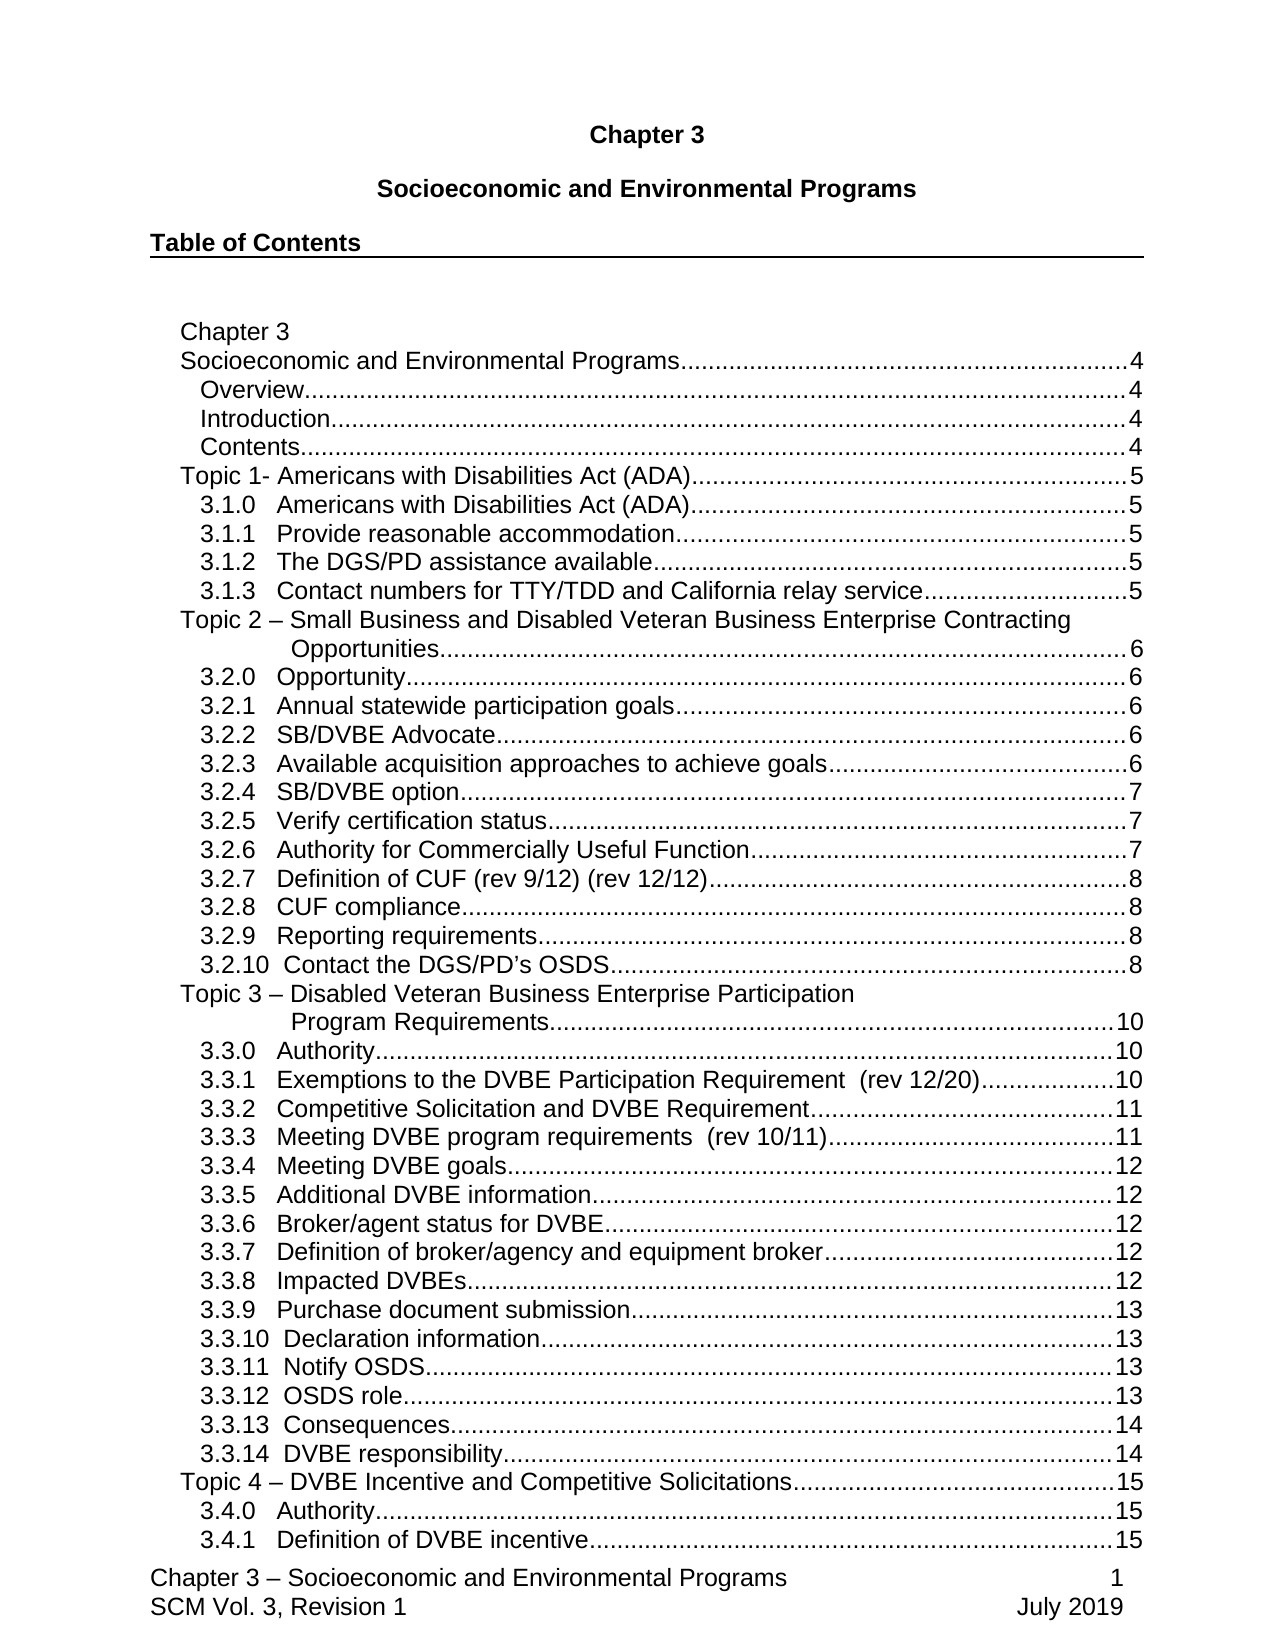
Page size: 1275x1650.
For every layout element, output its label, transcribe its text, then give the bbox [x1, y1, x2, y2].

text 3.2.1 Annual statewide participation goals 6 [200, 691, 1144, 720]
title Socioeconomic and Environmental Programs [150, 174, 1144, 202]
text 3.2.4 SB/DVBE option 7 [200, 777, 1144, 806]
text 3.3.8 Impacted DVBEs 12 [200, 1266, 1144, 1295]
text Overview 4 [200, 375, 1144, 404]
text 3.1.3 Contact numbers for TTY/TDD and California relay service 5 [200, 576, 1144, 605]
text 3.2.3 Available acquisition approaches to achieve goals 6 [200, 749, 1144, 777]
text 3.3.9 Purchase document submission 13 [200, 1295, 1144, 1324]
text 3.1.0 Americans with Disabilities Act (ADA) 5 [200, 490, 1144, 519]
title Table of Contents [150, 227, 1144, 256]
title Chapter 3 [150, 120, 1144, 149]
text 3.3.7 Definition of broker/agency and equipment broker 12 [200, 1237, 1144, 1266]
text 3.3.1 Exemptions to the DVBE Participation Requirement (rev 12/20) 10 [200, 1065, 1144, 1094]
text 3.4.0 Authority 15 [200, 1496, 1144, 1525]
text 3.2.7 Definition of CUF (rev 9/12) (rev 12/12) 8 [200, 864, 1144, 892]
text 3.3.0 Authority 10 [200, 1036, 1144, 1065]
text 3.3.14 DVBE responsibility 14 [200, 1439, 1144, 1467]
text 3.3.13 Consequences 14 [200, 1410, 1144, 1439]
text Topic 4 – DVBE Incentive and Competitive Solicitations 15 [180, 1467, 1144, 1496]
text 3.1.2 The DGS/PD assistance available 5 [200, 547, 1144, 576]
text 3.2.0 Opportunity 6 [200, 662, 1144, 691]
text 3.3.11 Notify OSDS 13 [200, 1352, 1144, 1381]
text 3.3.3 Meeting DVBE program requirements (rev 10/11) 11 [200, 1122, 1144, 1151]
text 3.2.2 SB/DVBE Advocate 6 [200, 720, 1144, 749]
text Chapter 3 [180, 317, 1144, 346]
text 3.3.10 Declaration information 13 [200, 1324, 1144, 1352]
text 3.3.6 Broker/agent status for DVBE 12 [200, 1209, 1144, 1237]
text 3.2.6 Authority for Commercially Useful Function 7 [200, 835, 1144, 864]
text Program Requirements 10 [180, 1007, 1144, 1036]
text Topic 1- Americans with Disabilities Act (ADA) 5 [180, 461, 1144, 490]
text Socioeconomic and Environmental Programs 4 [180, 346, 1144, 375]
text 3.2.5 Verify certification status 7 [200, 806, 1144, 835]
text Contents 4 [200, 432, 1144, 461]
text 3.3.2 Competitive Solicitation and DVBE Requirement 11 [200, 1094, 1144, 1122]
text Topic 2 – Small Business and Disabled Veteran Business Enterprise Contracting Opportunities 6 [180, 605, 1144, 662]
text 3.3.4 Meeting DVBE goals 12 [200, 1151, 1144, 1180]
text 3.2.9 Reporting requirements 8 [200, 921, 1144, 950]
text Topic 3 – Disabled Veteran Business Enterprise Participation [180, 979, 1144, 1007]
text 3.1.1 Provide reasonable accommodation 5 [200, 519, 1144, 547]
text 3.3.12 OSDS role 13 [200, 1381, 1144, 1410]
text 3.2.10 Contact the DGS/PD’s OSDS 8 [200, 950, 1144, 979]
text 3.3.5 Additional DVBE information 12 [200, 1180, 1144, 1209]
text 3.4.1 Definition of DVBE incentive 15 [200, 1525, 1144, 1554]
text Introduction 4 [200, 404, 1144, 432]
text 3.2.8 CUF compliance 8 [200, 892, 1144, 921]
